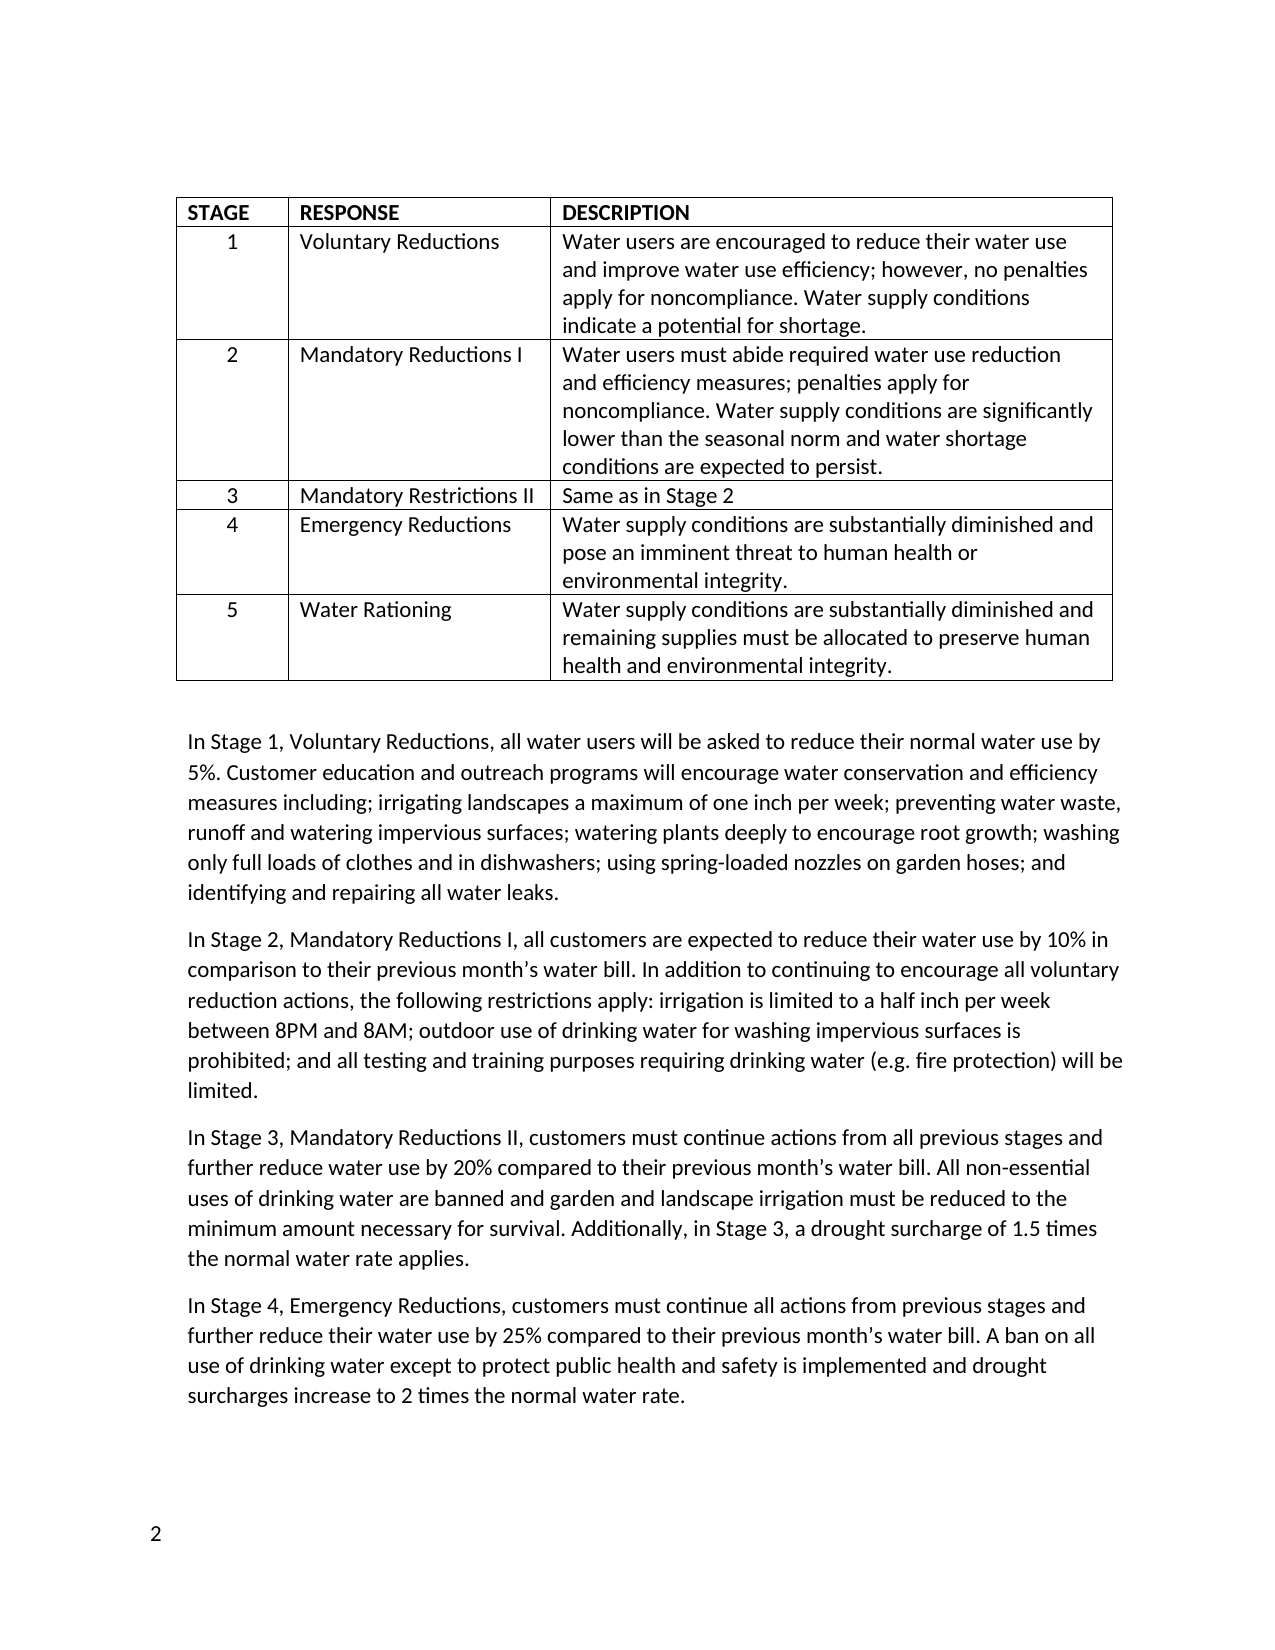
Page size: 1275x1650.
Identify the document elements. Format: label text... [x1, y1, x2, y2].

table_cell 5 [177, 595, 288, 679]
table_cell 3 [177, 481, 288, 509]
table_cell Mandatory Reductions I [289, 340, 550, 480]
table_header STAGE [177, 198, 288, 226]
text In Stage 1, Voluntary Reductions, all water users will be asked to reduce their normal water use by 5%. Customer education and outreach programs will encourage water conservation and efficiency measures including; irrigating landscapes a maximum of one inch per week; preventing water waste, runoff and watering impervious surfaces; watering plants deeply to encourage root growth; washing only full loads of clothes and in dishwashers; using spring-loaded nozzles on garden hoses; and identifying and repairing all water leaks. [187, 727, 1125, 906]
text In Stage 2, Mandatory Reductions I, all customers are expected to reduce their water use by 10% in comparison to their previous month’s water bill. In addition to continuing to encourage all voluntary reduction actions, the following restrictions apply: irrigation is limited to a half inch per week between 8PM and 8AM; outdoor use of drinking water for washing impervious surfaces is prohibited; and all testing and training purposes requiring drinking water (e.g. fire protection) will be limited. [187, 925, 1125, 1104]
table_cell Water supply conditions are substantially diminished and pose an imminent threat to human health or environmental integrity. [551, 510, 1112, 594]
text In Stage 4, Emergency Reductions, customers must continue all actions from previous stages and further reduce their water use by 25% compared to their previous month’s water bill. A ban on all use of drinking water except to protect public health and safety is implemented and drought surcharges increase to 2 times the normal water rate. [187, 1291, 1125, 1409]
text In Stage 3, Mandatory Reductions II, customers must continue actions from all previous stages and further reduce water use by 20% compared to their previous month’s water bill. All non-essential uses of drinking water are banned and garden and landscape irrigation must be reduced to the minimum amount necessary for survival. Additionally, in Stage 3, a drought surcharge of 1.5 times the normal water rate applies. [187, 1123, 1125, 1272]
table_cell 4 [177, 510, 288, 594]
table_cell Water supply conditions are substantially diminished and remaining supplies must be allocated to preserve human health and environmental integrity. [551, 595, 1112, 679]
table_cell Voluntary Reductions [289, 227, 550, 339]
table_cell 2 [177, 340, 288, 480]
table_cell Mandatory Restrictions II [289, 481, 550, 509]
table_cell Water users are encouraged to reduce their water use and improve water use efficiency; however, no penalties apply for noncompliance. Water supply conditions indicate a potential for shortage. [551, 227, 1112, 339]
table_cell 1 [177, 227, 288, 339]
table_cell Emergency Reductions [289, 510, 550, 594]
table_cell Water Rationing [289, 595, 550, 679]
table_cell Same as in Stage 2 [551, 481, 1112, 509]
table_header DESCRIPTION [551, 198, 1112, 226]
table_header RESPONSE [289, 198, 550, 226]
table_cell Water users must abide required water use reduction and efficiency measures; penalties apply for noncompliance. Water supply conditions are significantly lower than the seasonal norm and water shortage conditions are expected to persist. [551, 340, 1112, 480]
